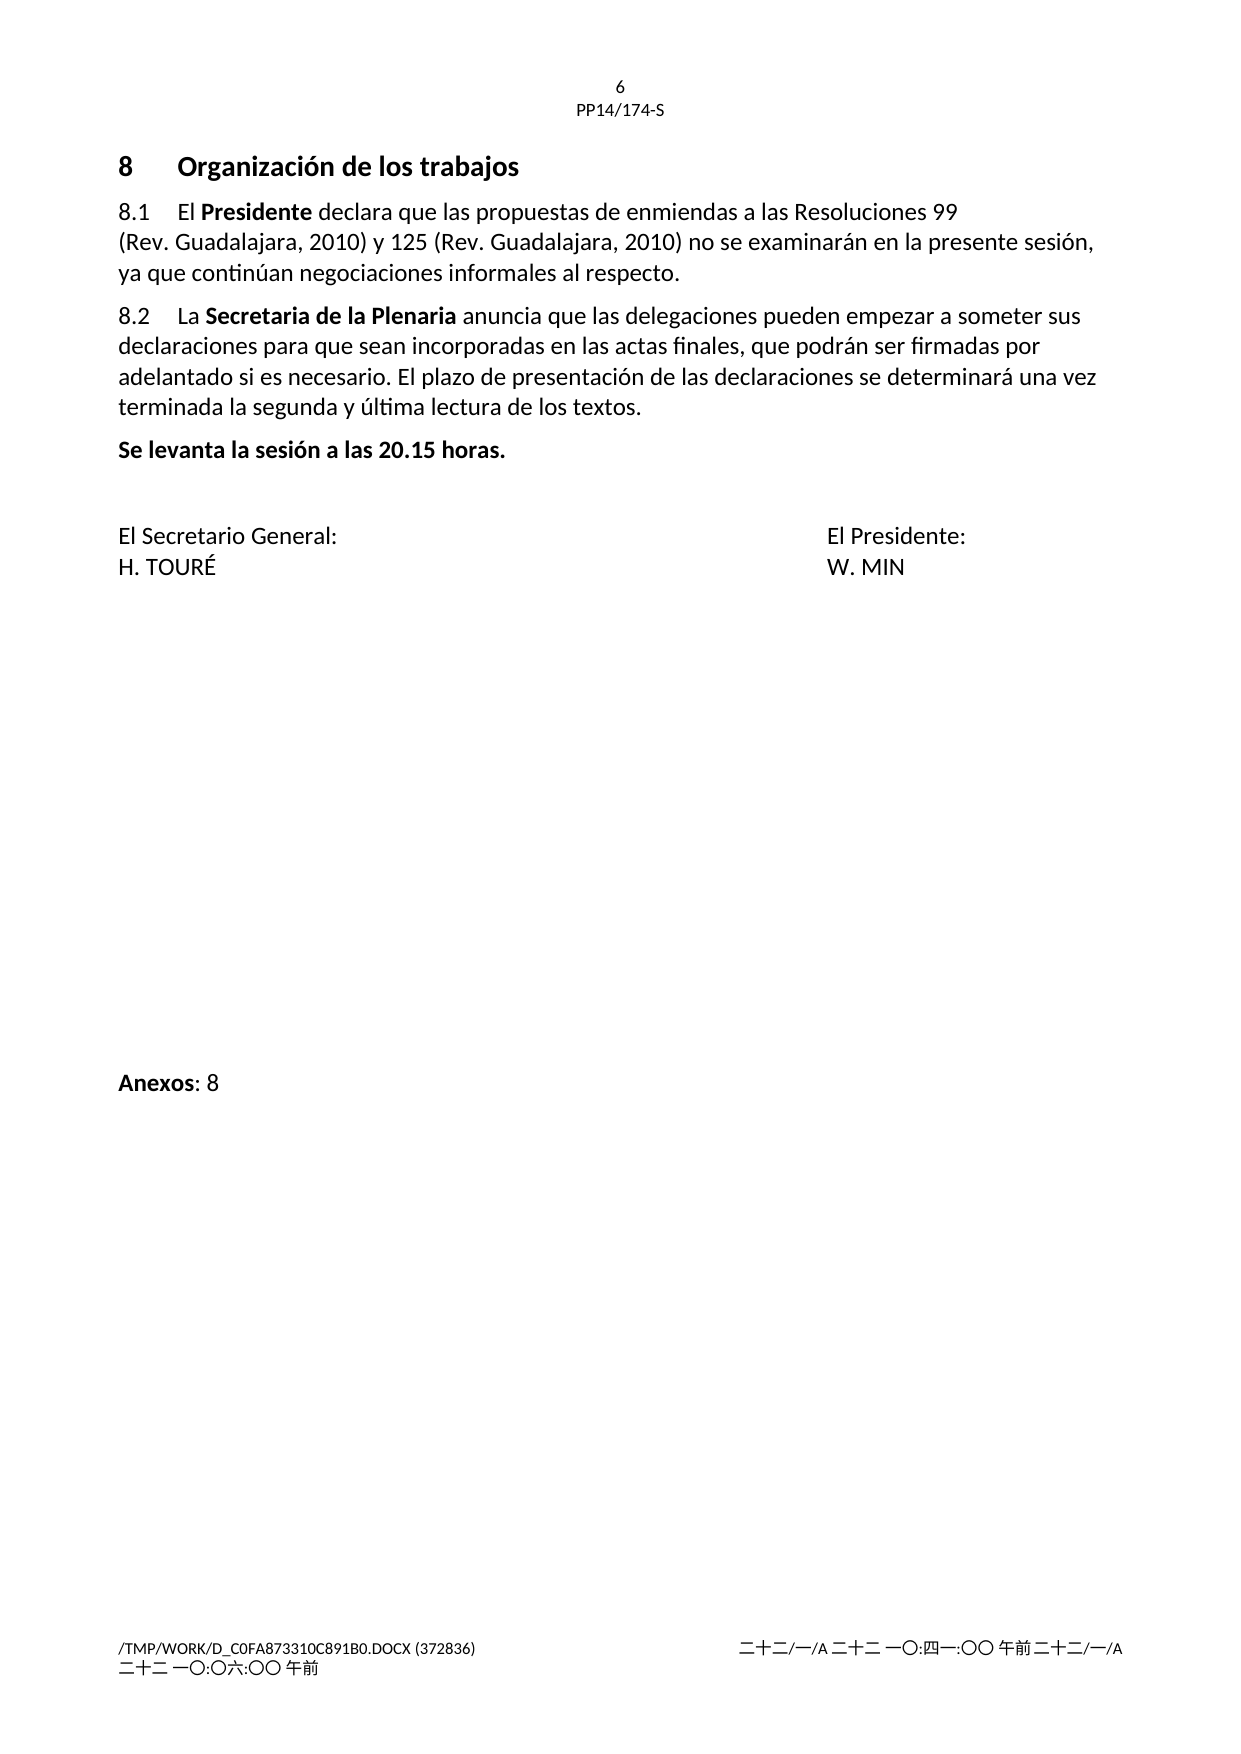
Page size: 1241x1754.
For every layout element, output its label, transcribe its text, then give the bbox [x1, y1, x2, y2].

text El Secretario General: El Presidente: H. TOURÉ W. MIN [118, 521, 1122, 582]
text 8.1 El Presidente declara que las propuestas de enmiendas a las Resoluciones 99 (Rev. Guadalajara, 2010) y 125 (Rev. Guadalajara, 2010) no se examinarán en la presente sesión, ya que continúan negociaciones informales al respecto. [118, 196, 1122, 287]
text Anexos: 8 [118, 1067, 1122, 1098]
text 8.2 La Secretaria de la Plenaria anuncia que las delegaciones pueden empezar a someter sus declaraciones para que sean incorporadas en las actas finales, que podrán ser firmadas por adelantado si es necesario. El plazo de presentación de las declaraciones se determinará una vez terminada la segunda y última lectura de los textos. [118, 300, 1122, 422]
subtitle 8 Organización de los trabajos [118, 148, 1122, 183]
text Se levanta la sesión a las 20.15 horas. [118, 434, 1122, 465]
